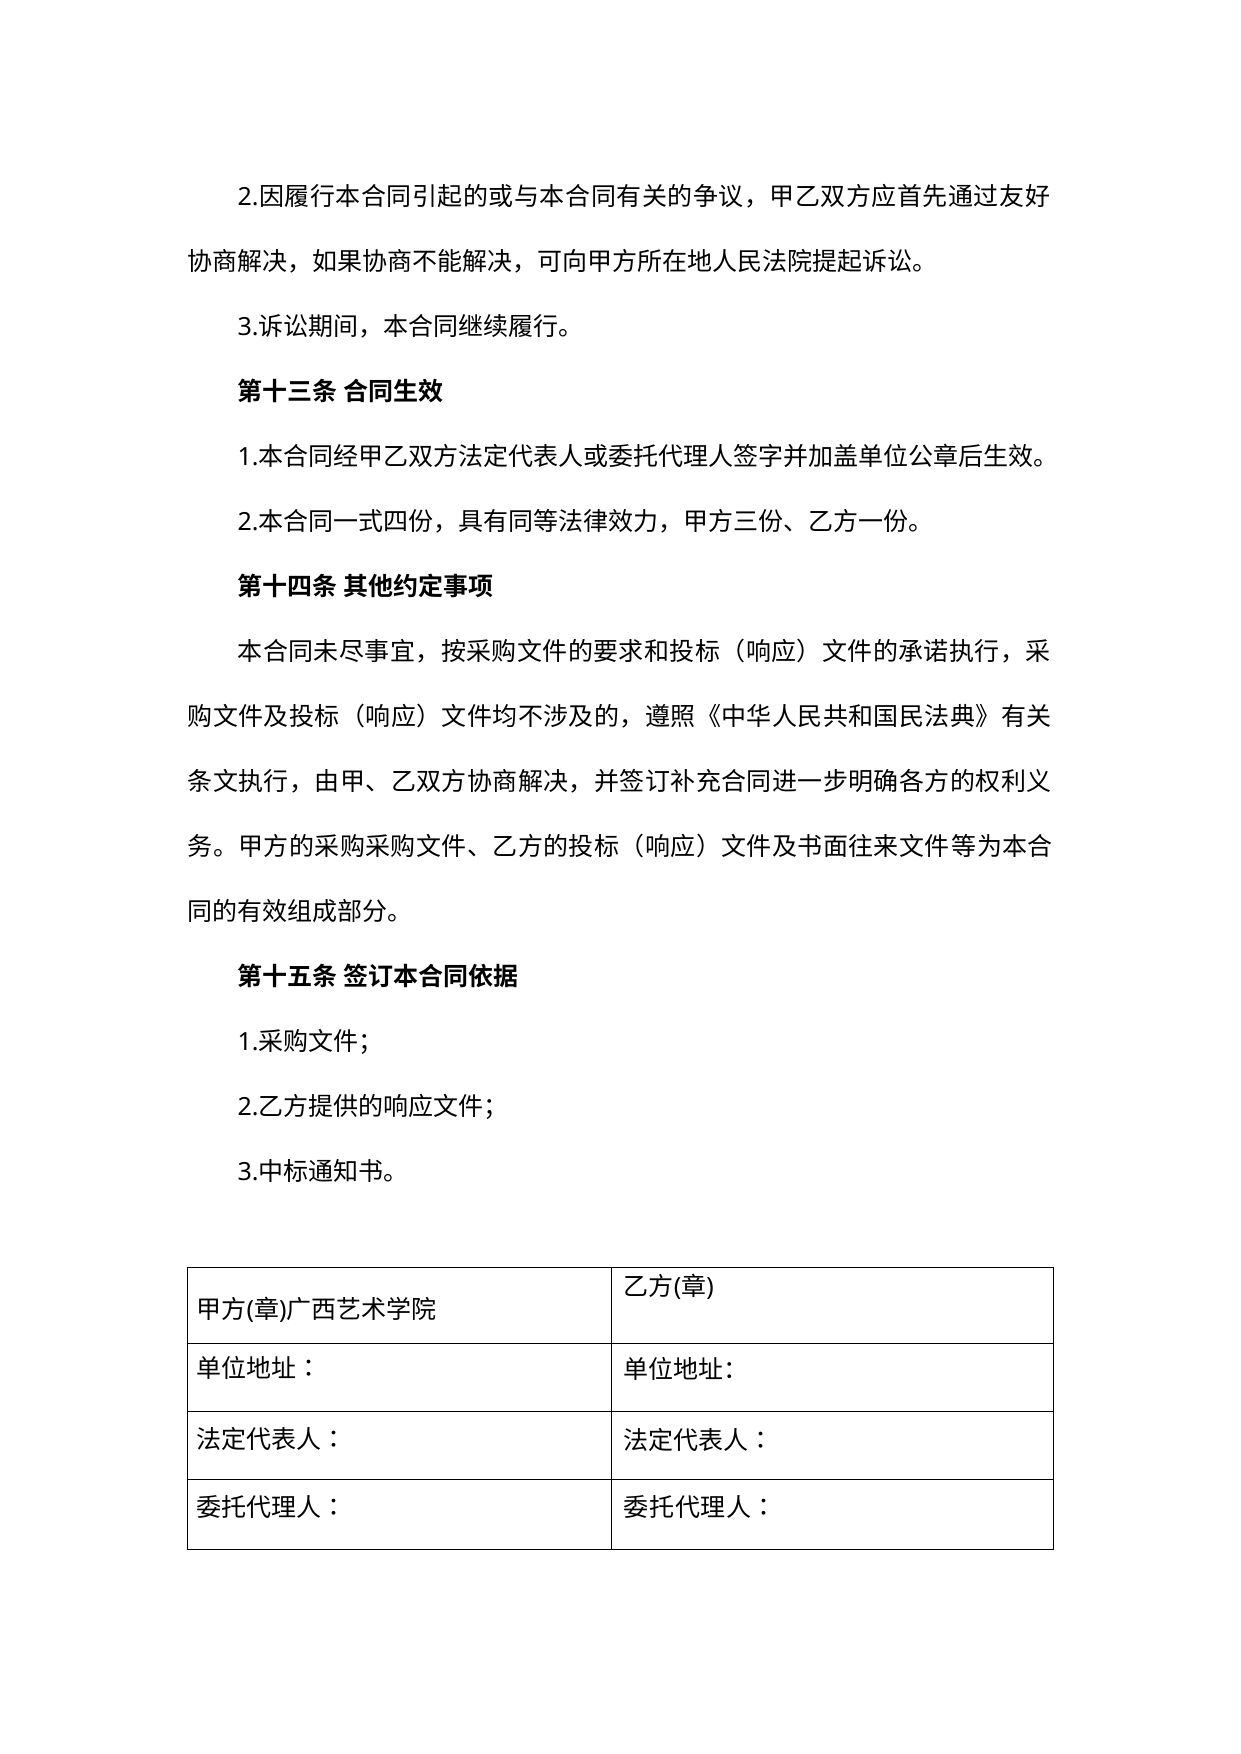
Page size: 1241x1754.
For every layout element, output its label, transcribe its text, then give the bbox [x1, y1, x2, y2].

table_cell 单位地址： [188, 1344, 611, 1411]
table_cell 法定代表人： [188, 1412, 363, 1479]
table_cell [363, 1412, 611, 1479]
text 第十五条 签订本合同依据 [187, 942, 1053, 1007]
text 本合同未尽事宜，按采购文件的要求和投标（响应）文件的承诺执行，采购文件及投标（响应）文件均不涉及的，遵照《中华人民共和国民法典》有关条文执行，由甲、乙双方协商解决，并签订补充合同进一步明确各方的权利义务。甲方的采购采购文件、乙方的投标（响应）文件及书面往来文件等为本合同的有效组成部分。 [187, 617, 1053, 942]
text 1.采购文件； [187, 1007, 1053, 1072]
text 第十四条 其他约定事项 [187, 552, 1053, 617]
table_header 甲方(章)广西艺术学院 [188, 1268, 611, 1343]
text 1.本合同经甲乙双方法定代表人或委托代理人签字并加盖单位公章后生效。 [187, 422, 1053, 487]
text 2.因履行本合同引起的或与本合同有关的争议，甲乙双方应首先通过友好 协商解决，如果协商不能解决，可向甲方所在地人民法院提起诉讼。 [187, 162, 1053, 292]
text 第十三条 合同生效 [187, 357, 1053, 422]
table_header 乙方(章) [612, 1268, 1053, 1343]
text 3.诉讼期间，本合同继续履行。 [187, 292, 1053, 357]
table_cell 法定代表人： [612, 1412, 1053, 1479]
table_cell 委托代理人： [188, 1480, 611, 1548]
text 3.中标通知书。 [187, 1137, 1053, 1202]
table_cell 单位地址： [612, 1344, 1053, 1411]
table_cell 委托代理人： [612, 1480, 1053, 1548]
text 2.本合同一式四份，具有同等法律效力，甲方三份、乙方一份。 [187, 487, 1053, 552]
text 2.乙方提供的响应文件； [187, 1072, 1053, 1137]
